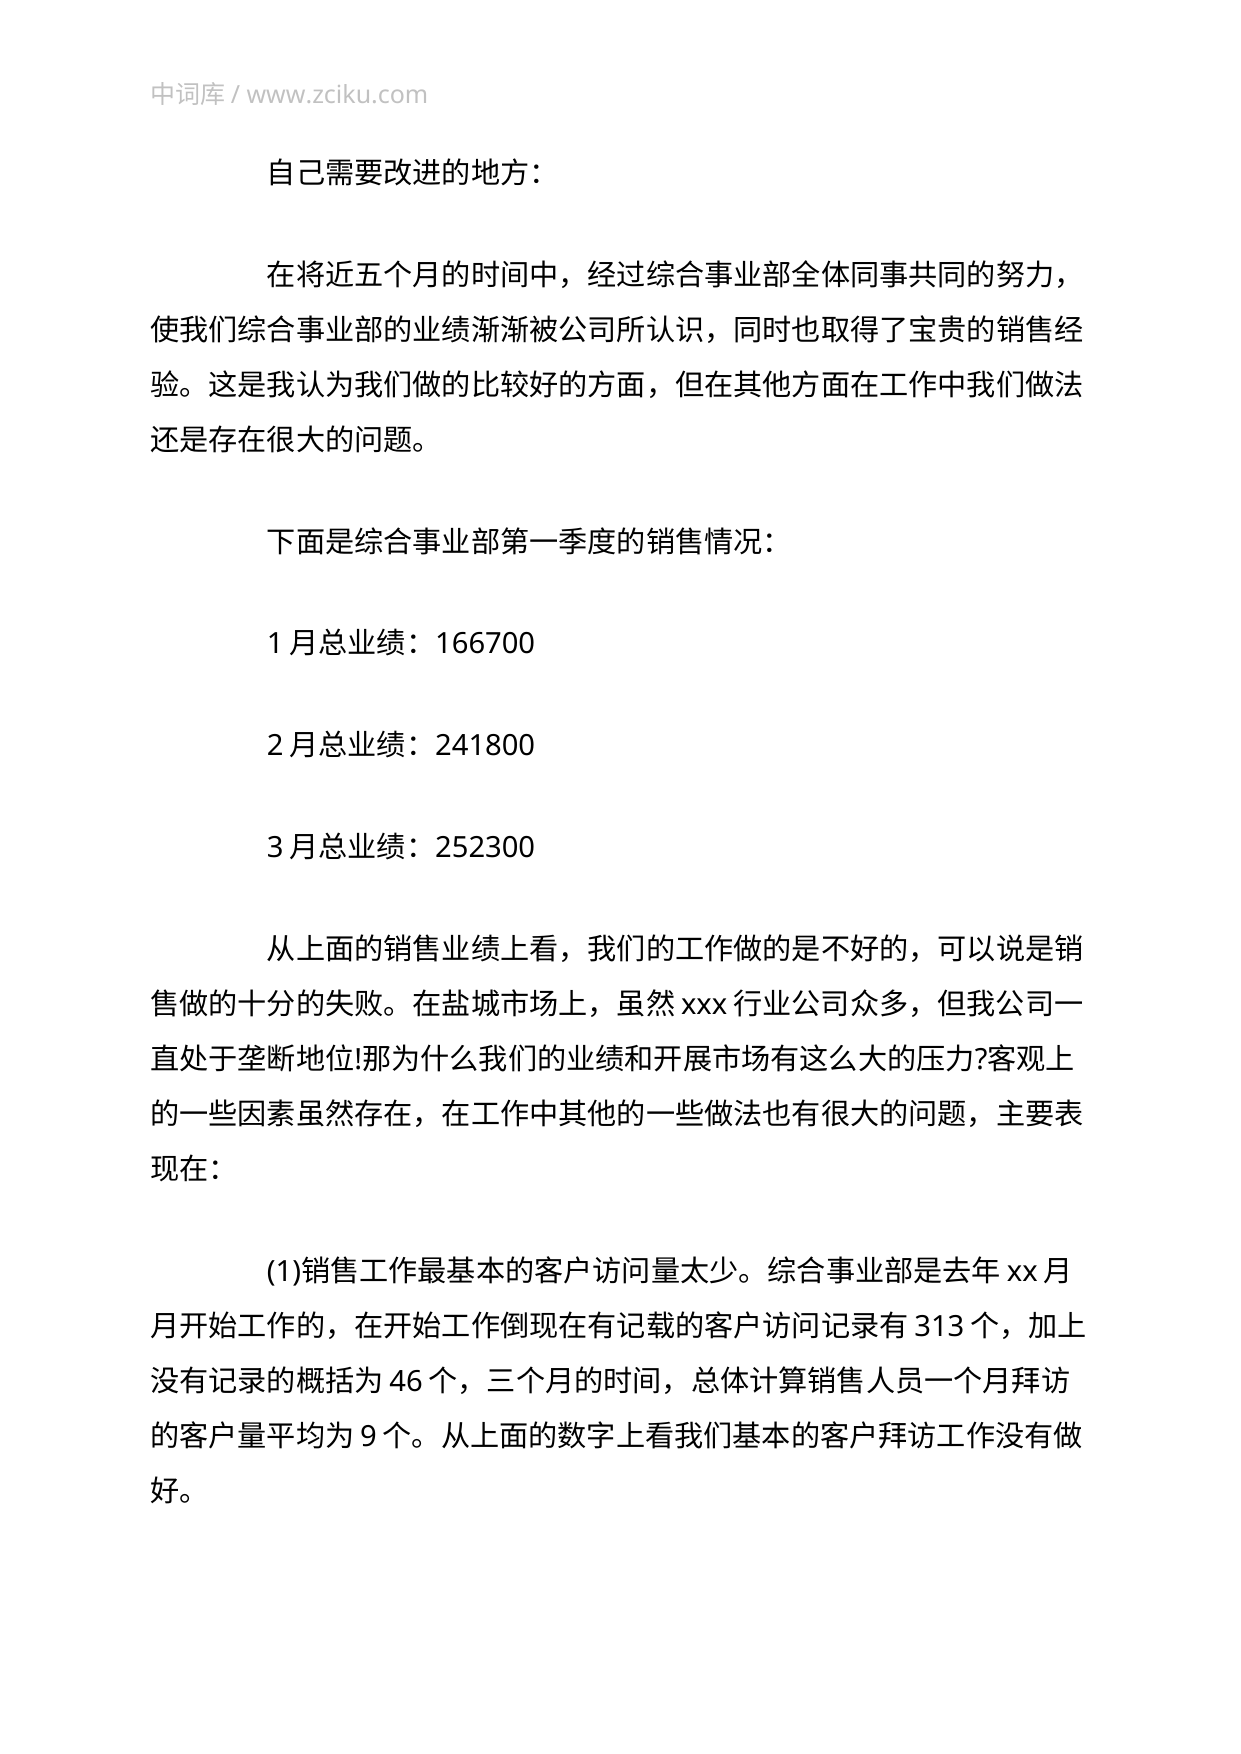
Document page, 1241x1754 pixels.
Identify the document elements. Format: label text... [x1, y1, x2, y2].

text 3月总业绩：252300 [150, 824, 1090, 866]
text 自己需要改进的地方： [150, 150, 1090, 192]
text 2月总业绩：241800 [150, 722, 1090, 764]
text (1)销售工作最基本的客户访问量太少。综合事业部是去年xx月月开始工作的，在开始工作倒现在有记载的客户访问记录有313个，加上没有记录的概括为46个，三个月的时间，总体计算销售人员一个月拜访的客户量平均为9个。从上面的数字上看我们基本的客户拜访工作没有做好。 [150, 1247, 1090, 1510]
text 1月总业绩：166700 [150, 620, 1090, 662]
text 从上面的销售业绩上看，我们的工作做的是不好的，可以说是销售做的十分的失败。在盐城市场上，虽然xxx行业公司众多，但我公司一直处于垄断地位!那为什么我们的业绩和开展市场有这么大的压力?客观上的一些因素虽然存在，在工作中其他的一些做法也有很大的问题，主要表现在： [150, 926, 1090, 1188]
text 在将近五个月的时间中，经过综合事业部全体同事共同的努力，使我们综合事业部的业绩渐渐被公司所认识，同时也取得了宝贵的销售经验。这是我认为我们做的比较好的方面，但在其他方面在工作中我们做法还是存在很大的问题。 [150, 252, 1090, 459]
text 下面是综合事业部第一季度的销售情况： [150, 518, 1090, 561]
